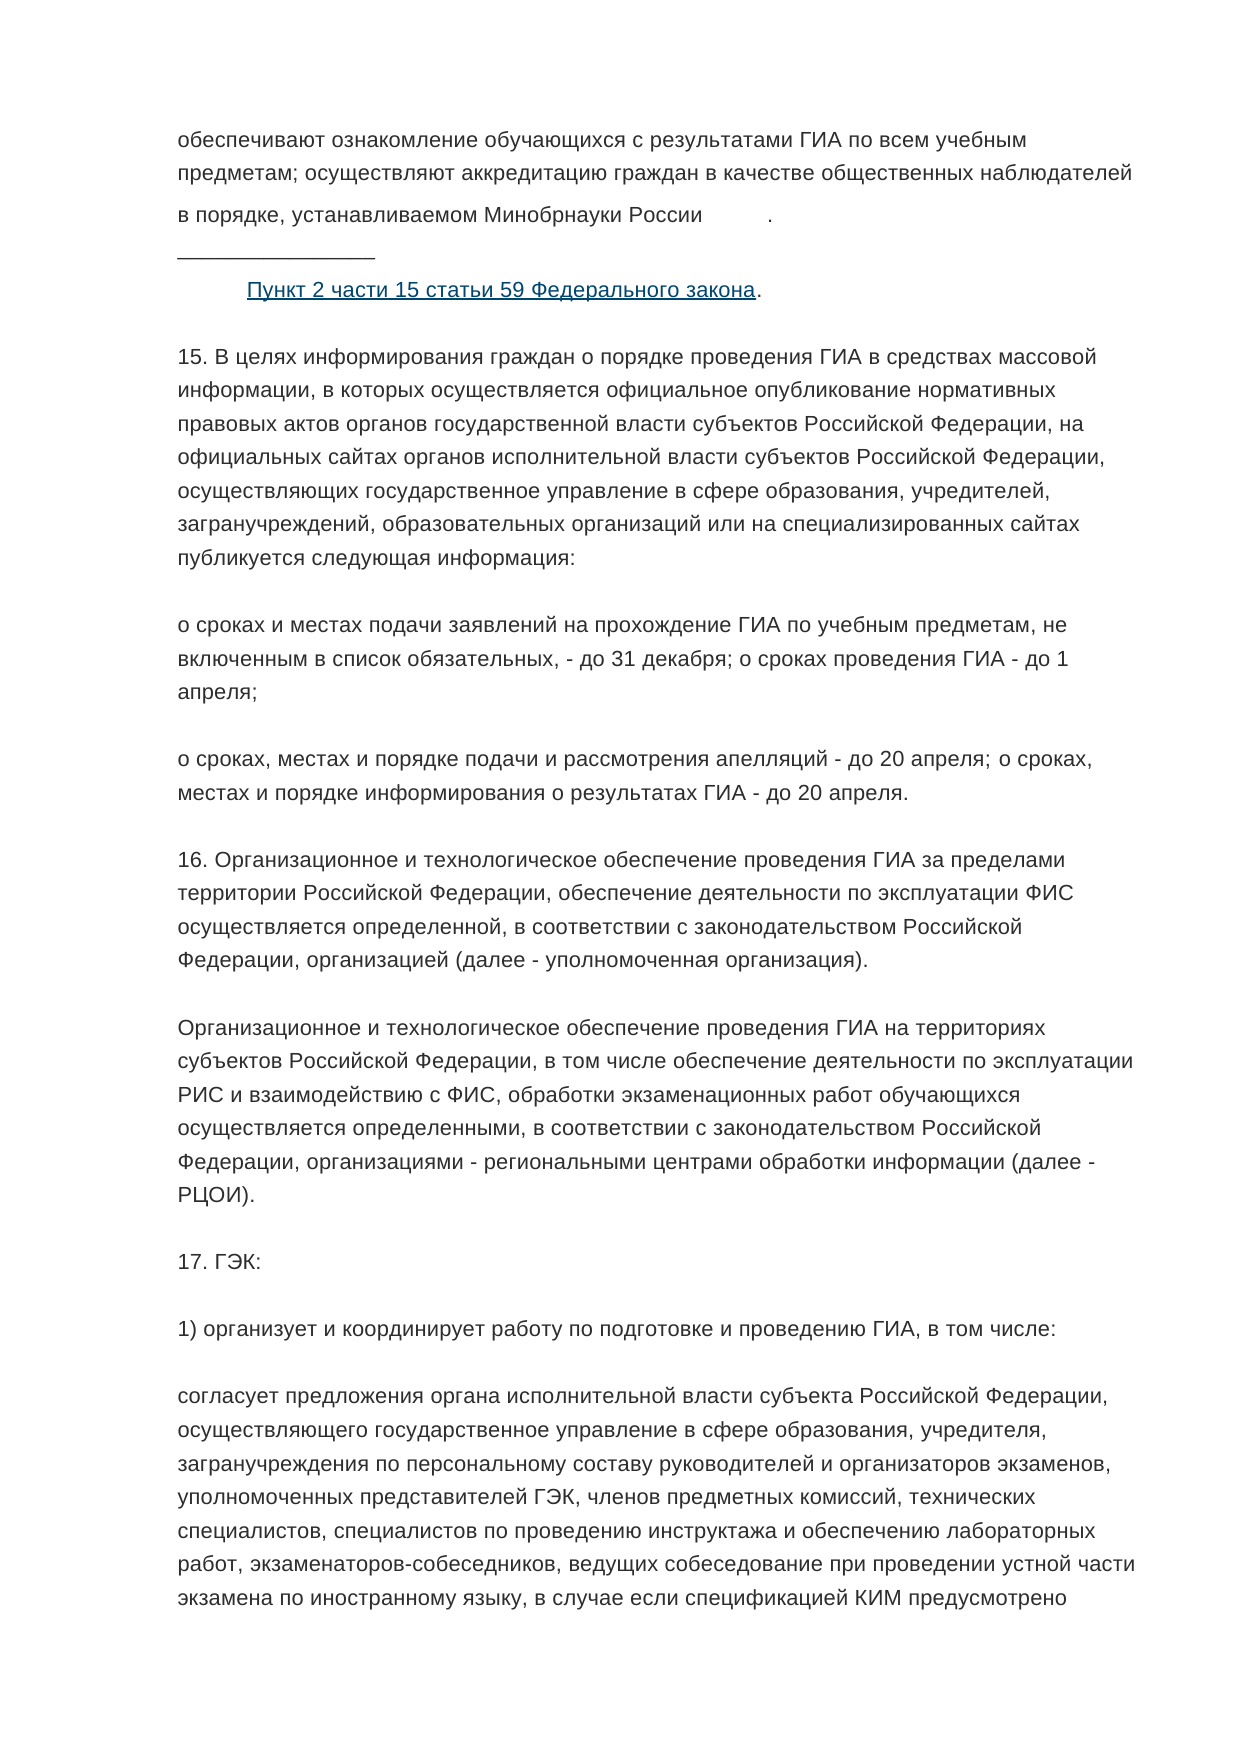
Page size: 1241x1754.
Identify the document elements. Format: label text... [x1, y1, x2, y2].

text 17. ГЭК: [177, 1241, 1152, 1308]
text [177, 118, 1152, 335]
text 16. Организационное и технологическое обеспечение проведения ГИА за пределами территории Российской Федерации, обеспечение деятельности по эксплуатации ФИС осуществляется определенной, в соответствии с законодательством Российской Федерации, организацией (далее - уполномоченная организация). Организационное и технологическое обеспечение проведения ГИА на территориях субъектов Российской Федерации, в том числе обеспечение деятельности по эксплуатации РИС и взаимодействию с ФИС, обработки экзаменационных работ обучающихся осуществляется определенными, в соответствии с законодательством Российской Федерации, организациями - региональными центрами обработки информации (далее - РЦОИ). [177, 838, 1152, 1241]
text 15. В целях информирования граждан о порядке проведения ГИА в средствах массовой информации, в которых осуществляется официальное опубликование нормативных правовых актов органов государственной власти субъектов Российской Федерации, на официальных сайтах органов исполнительной власти субъектов Российской Федерации, осуществляющих государственное управление в сфере образования, учредителей, загранучреждений, образовательных организаций или на специализированных сайтах публикуется следующая информация: о сроках и местах подачи заявлений на прохождение ГИА по учебным предметам, не включенным в список обязательных, - до 31 декабря; о сроках проведения ГИА - до 1 апреля; о сроках, местах и порядке подачи и рассмотрения апелляций - до 20 апреля; о сроках, местах и порядке информирования о результатах ГИА - до 20 апреля. [177, 335, 1152, 838]
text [177, 1308, 1152, 1610]
